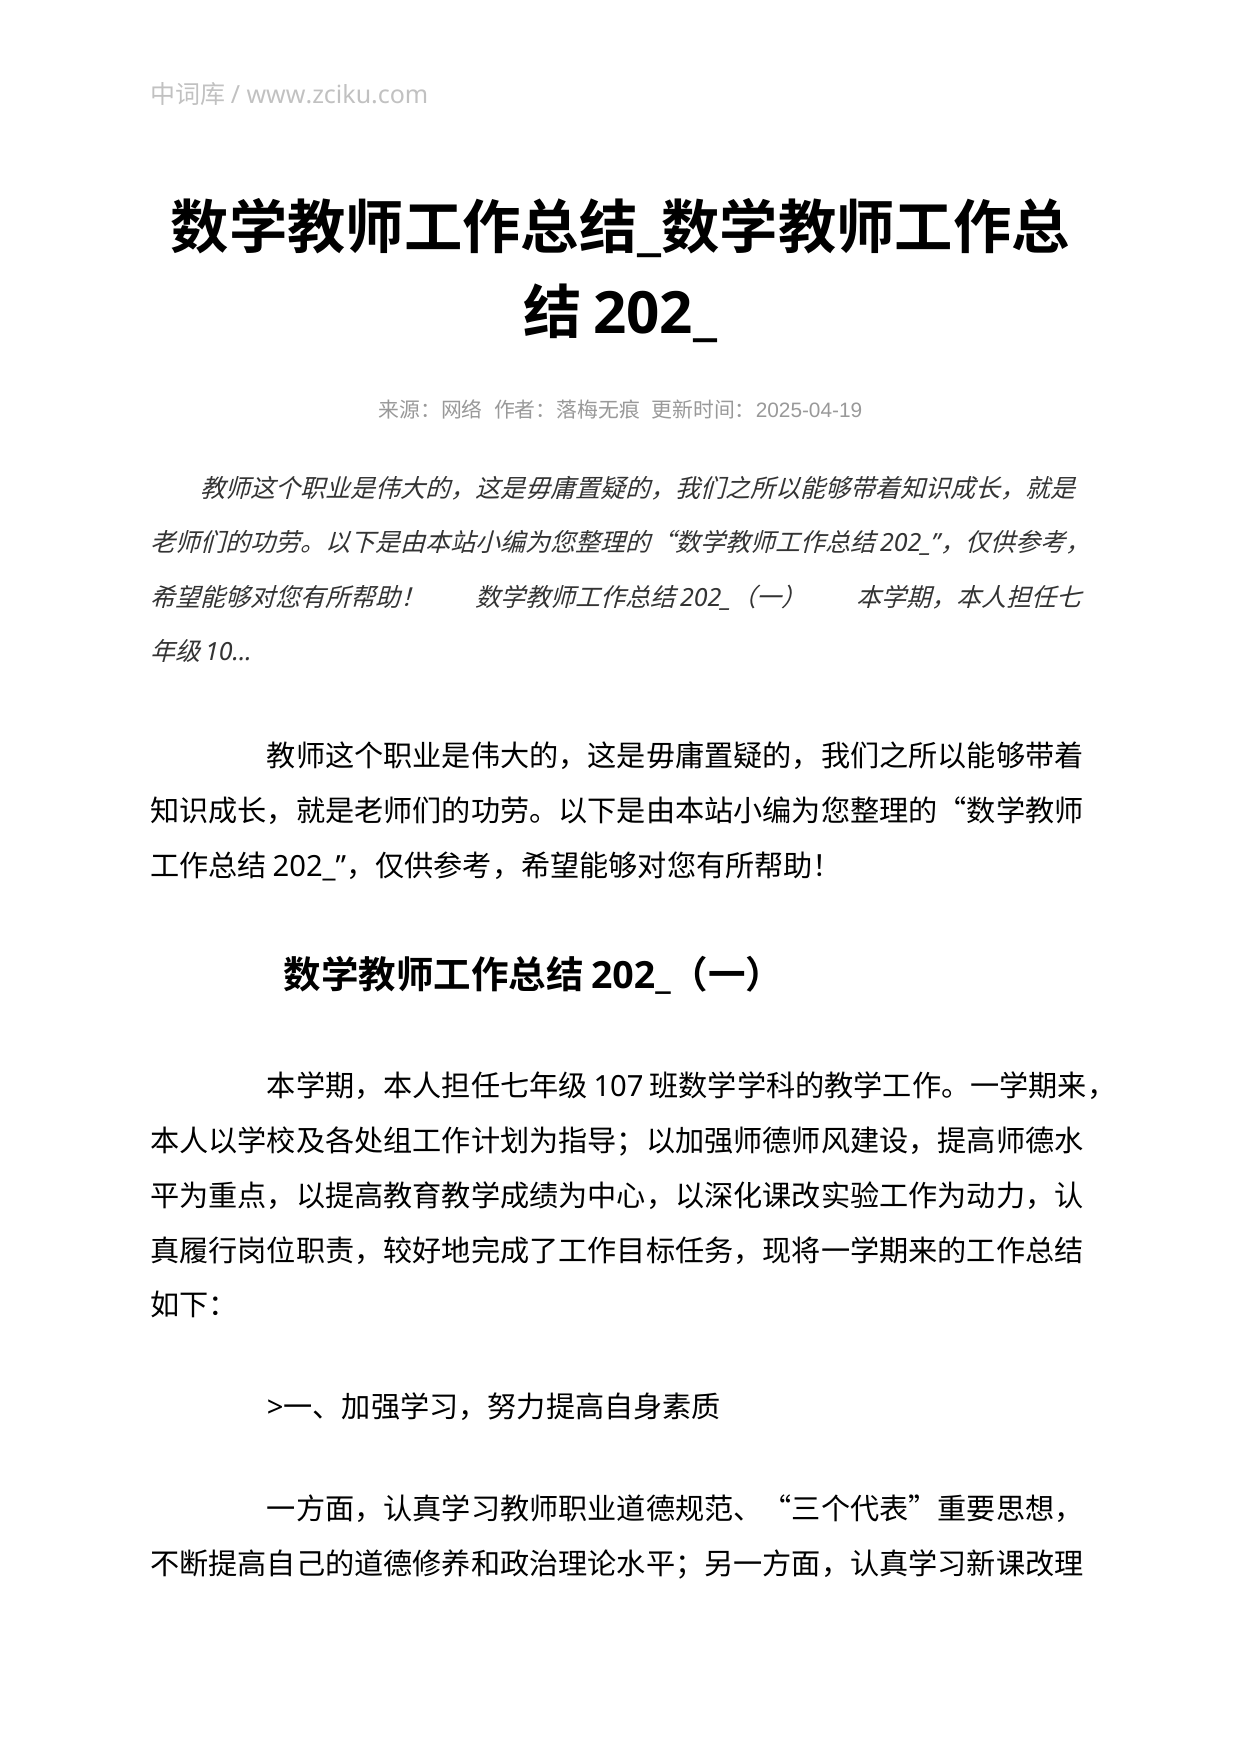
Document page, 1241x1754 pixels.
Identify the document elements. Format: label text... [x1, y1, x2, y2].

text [150, 1486, 1090, 1583]
text 数学教师工作总结202_（一） [150, 945, 1090, 999]
text 来源：网络 作者：落梅无痕 更新时间：2025-04-19 [150, 398, 1090, 422]
subtitle 数学教师工作总结_数学教师工作总结202_ [150, 181, 1090, 351]
text 本学期，本人担任七年级107班数学学科的教学工作。一学期来，本人以学校及各处组工作计划为指导；以加强师德师风建设，提高师德水平为重点，以提高教育教学成绩为中心，以深化课改实验工作为动力，认真履行岗位职责，较好地完成了工作目标任务，现将一学期来的工作总结如下： [150, 1062, 1090, 1324]
text 教师这个职业是伟大的，这是毋庸置疑的，我们之所以能够带着知识成长，就是老师们的功劳。以下是由本站小编为您整理的“数学教师工作总结202_”，仅供参考，希望能够对您有所帮助！ 数学教师工作总结202_（一） 本学期，本人担任七年级10... [150, 468, 1090, 668]
text 教师这个职业是伟大的，这是毋庸置疑的，我们之所以能够带着知识成长，就是老师们的功劳。以下是由本站小编为您整理的“数学教师工作总结202_”，仅供参考，希望能够对您有所帮助！ [150, 733, 1090, 885]
text >一、加强学习，努力提高自身素质 [150, 1384, 1090, 1426]
